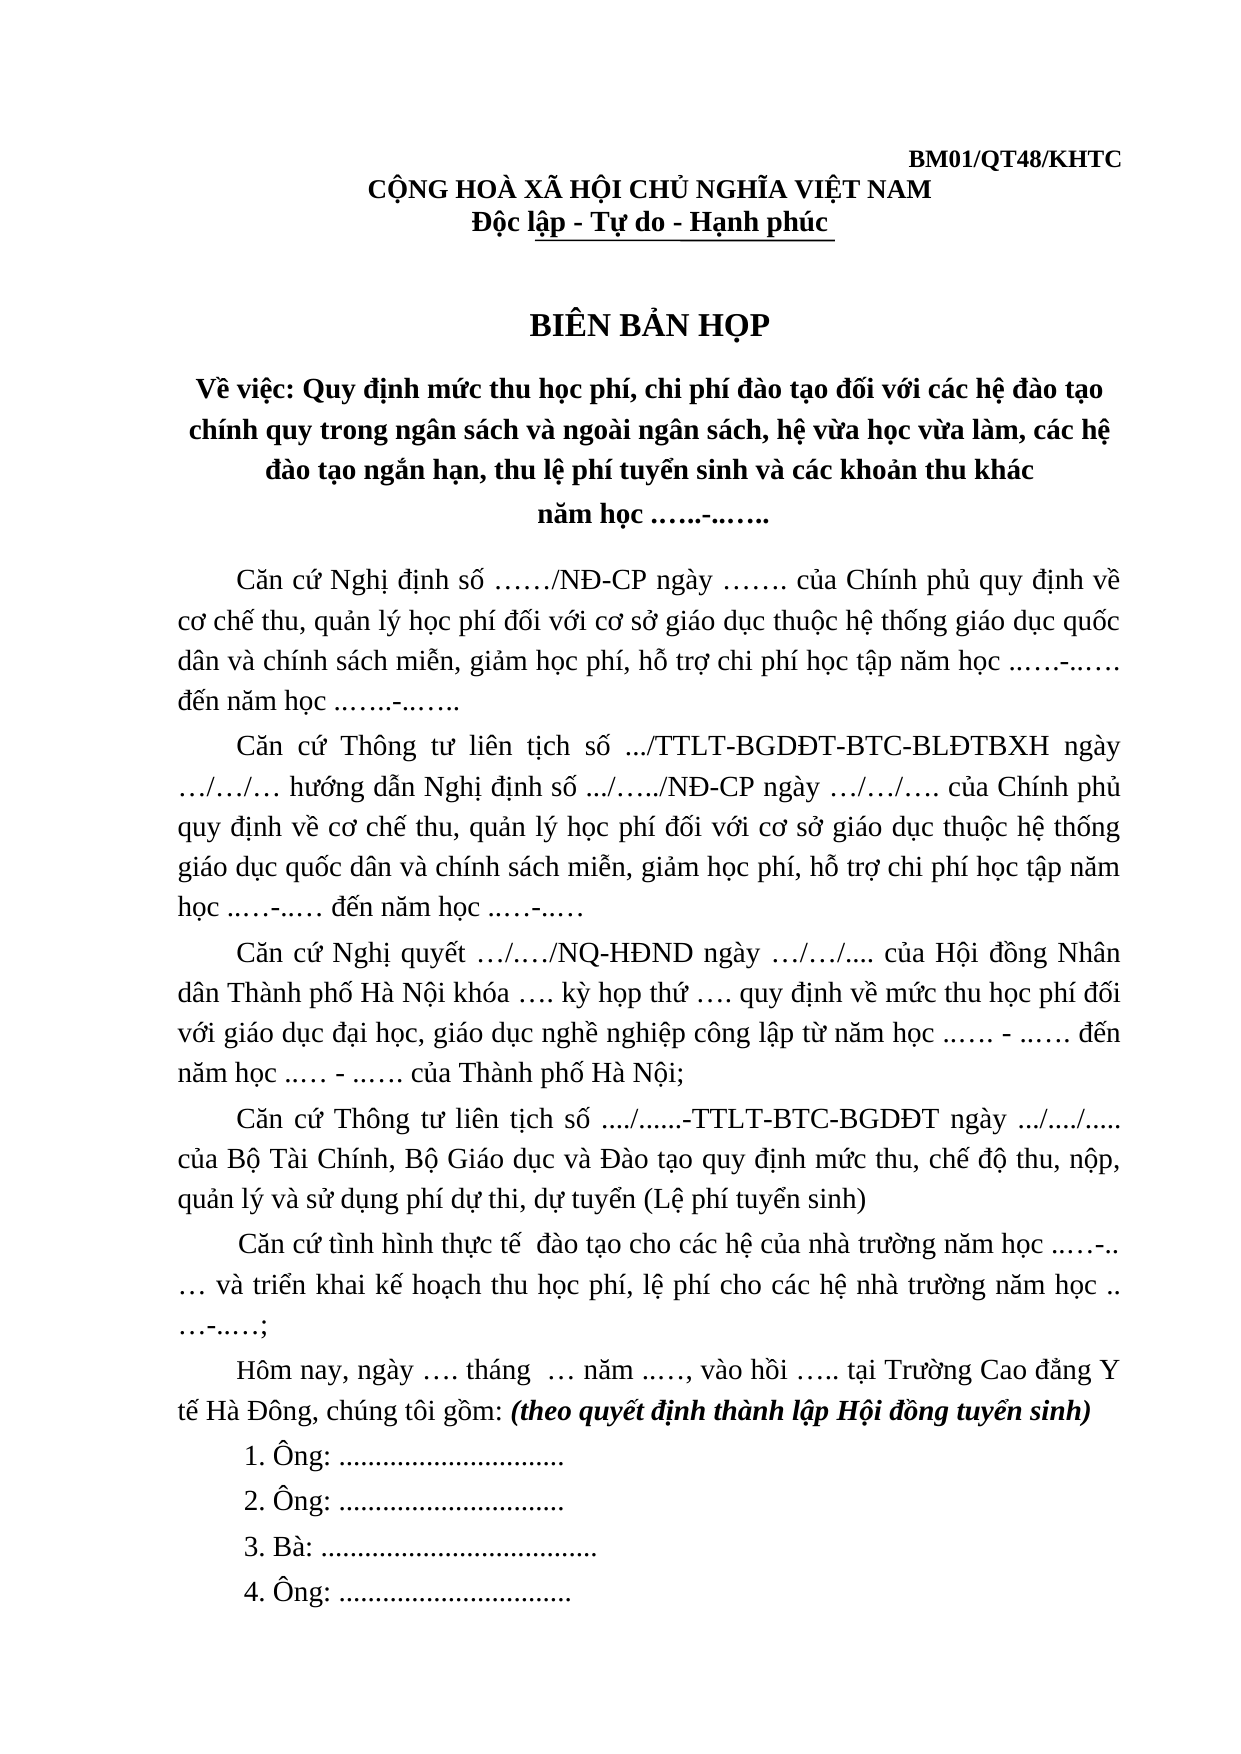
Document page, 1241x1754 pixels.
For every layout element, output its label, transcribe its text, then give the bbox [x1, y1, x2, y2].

text 2. Ông: ............................... [177, 1483, 1122, 1517]
text Căn cứ Thông tư liên tịch số ..../......-TTLT-BTC-BGDĐT ngày .../..../..... của Bộ Tài Chính, Bộ Giáo dục và Đào tạo quy định mức thu, chế độ thu, nộp, quản lý và sử dụng phí dự thi, dự tuyển (Lệ phí tuyển sinh) [177, 1101, 1122, 1215]
text Hôm nay, ngày …. tháng … năm ..…, vào hồi ….. tại Trường Cao đẳng Y tế Hà Đông, chúng tôi gồm: (theo quyết định thành lập Hội đồng tuyển sinh) [177, 1352, 1122, 1426]
text Về việc: Quy định mức thu học phí, chi phí đào tạo đối với các hệ đào tạo chính quy trong ngân sách và ngoài ngân sách, hệ vừa học vừa làm, các hệ đào tạo ngắn hạn, thu lệ phí tuyển sinh và các khoản thu khác [177, 372, 1122, 486]
text 3. Bà: ...................................... [177, 1529, 1122, 1562]
text năm học .…..-..….. [177, 496, 1122, 530]
text 1. Ông: ............................... [177, 1438, 1122, 1472]
text 4. Ông: ................................ [177, 1574, 1122, 1608]
text Căn cứ Nghị định số ……/NĐ-CP ngày ……. của Chính phủ quy định về cơ chế thu, quản lý học phí đối với cơ sở giáo dục thuộc hệ thống giáo dục quốc dân và chính sách miễn, giảm học phí, hỗ trợ chi phí học tập năm học ..….-..…. đến năm học ..…..-..….. [177, 562, 1122, 717]
text CỘNG HOÀ XÃ HỘI CHỦ NGHĨA VIỆT [177, 173, 1122, 204]
text Căn cứ tình hình thực tế đào tạo cho các hệ của nhà trường năm học ..…-..… và triển khai kế hoạch thu học phí, lệ phí cho các hệ nhà trường năm học ..…-..…; [177, 1227, 1122, 1341]
text BM01/QT48/KHTC [177, 144, 1122, 173]
text BIÊN BẢN HỌP [177, 305, 1122, 343]
text Độc lập - Tự do - Hạnh phúc [177, 204, 1122, 238]
text Căn cứ Nghị quyết …/.…/NQ-HĐND ngày …/…/.... của Hội đồng Nhân dân Thành phố Hà Nội khóa …. kỳ họp thứ …. quy định về mức thu học phí đối với giáo dục đại học, giáo dục nghề nghiệp công lập từ năm học ..…. - ..…. đến năm học ..… - ..…. của Thành phố Hà Nội; [177, 935, 1122, 1089]
text Căn cứ Thông tư liên tịch số .../TTLT-BGDĐT-BTC-BLĐTBXH ngày …/…/… hướng dẫn Nghị định số .../…../NĐ-CP ngày …/…/…. của Chính phủ quy định về cơ chế thu, quản lý học phí đối với cơ sở giáo dục thuộc hệ thống giáo dục quốc dân và chính sách miễn, giảm học phí, hỗ trợ chi phí học tập năm học ..…-..… đến năm học ..…-..… [177, 728, 1122, 923]
